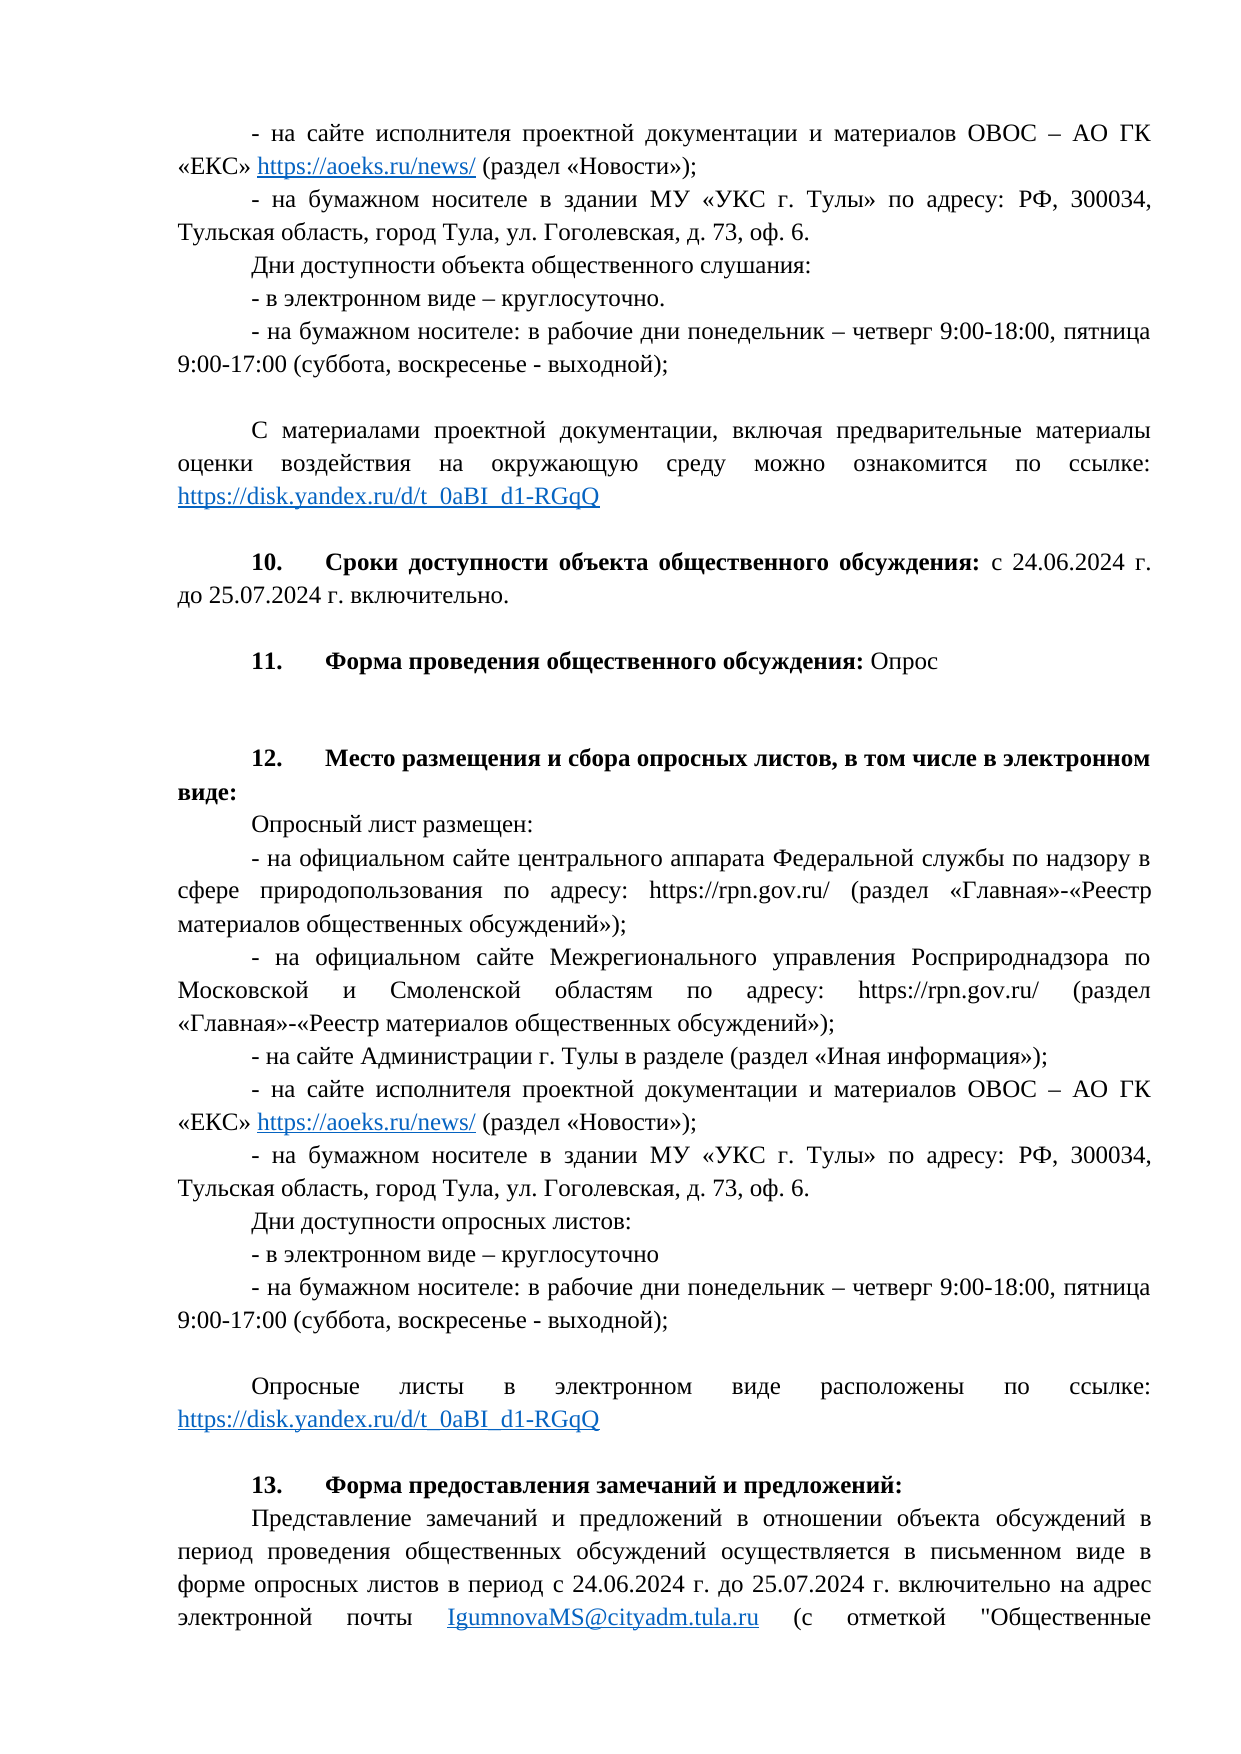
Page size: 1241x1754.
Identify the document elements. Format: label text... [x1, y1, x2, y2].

list Место размещения и сбора опросных листов, в том числе в электронном виде: [177, 743, 1152, 805]
list Сроки доступности объекта общественного обсуждения: с 24.06.2024 г. до 25.07.2024 г. включительно. [177, 547, 1152, 609]
text - на бумажном носителе в здании МУ «УКС г. Тулы» по адресу: РФ, 300034, Тульская область, город Тула, ул. Гоголевская, д. 73, оф. 6. [177, 184, 1152, 246]
text - на сайте исполнителя проектной документации и материалов ОВОС – АО ГК «ЕКС» https://aoeks.ru/news/ (раздел «Новости»); [177, 1074, 1152, 1136]
text Опросный лист размещен: [177, 809, 1152, 838]
text С материалами проектной документации, включая предварительные материалы оценки воздействия на окружающую среду можно ознакомится по ссылке: https://disk.yandex.ru/d/t_0aBI_d1-RGqQ [177, 415, 1152, 510]
text - на бумажном носителе в здании МУ «УКС г. Тулы» по адресу: РФ, 300034, Тульская область, город Тула, ул. Гоголевская, д. 73, оф. 6. [177, 1140, 1152, 1202]
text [177, 1503, 1152, 1631]
list Форма проведения общественного обсуждения: Опрос [177, 646, 1152, 675]
text - на сайте Администрации г. Тулы в разделе (раздел «Иная информация»); [177, 1041, 1152, 1069]
text - на бумажном носителе: в рабочие дни понедельник – четверг 9:00-18:00, пятница 9:00-17:00 (суббота, воскресенье - выходной); [177, 1272, 1152, 1334]
text - на официальном сайте центрального аппарата Федеральной службы по надзору в сфере природопользования по адресу: https://rpn.gov.ru/ (раздел «Главная»-«Реестр материалов общественных обсуждений»); [177, 843, 1152, 937]
text Дни доступности объекта общественного слушания: [177, 250, 1152, 279]
text - в электронном виде – круглосуточно. [177, 283, 1152, 312]
text - на бумажном носителе: в рабочие дни понедельник – четверг 9:00-18:00, пятница 9:00-17:00 (суббота, воскресенье - выходной); [177, 316, 1152, 378]
text - в электронном виде – круглосуточно [177, 1239, 1152, 1268]
text - на официальном сайте Межрегионального управления Росприроднадзора по Московской и Смоленской областям по адресу: https://rpn.gov.ru/ (раздел «Главная»-«Реестр материалов общественных обсуждений»); [177, 942, 1152, 1036]
list Форма предоставления замечаний и предложений: [177, 1470, 1152, 1499]
text Дни доступности опросных листов: [177, 1206, 1152, 1234]
text - на сайте исполнителя проектной документации и материалов ОВОС – АО ГК «ЕКС» https://aoeks.ru/news/ (раздел «Новости»); [177, 118, 1152, 180]
text Опросные листы в электронном виде расположены по ссылке: https://disk.yandex.ru/d/t_0aBI_d1-RGqQ [177, 1371, 1152, 1433]
